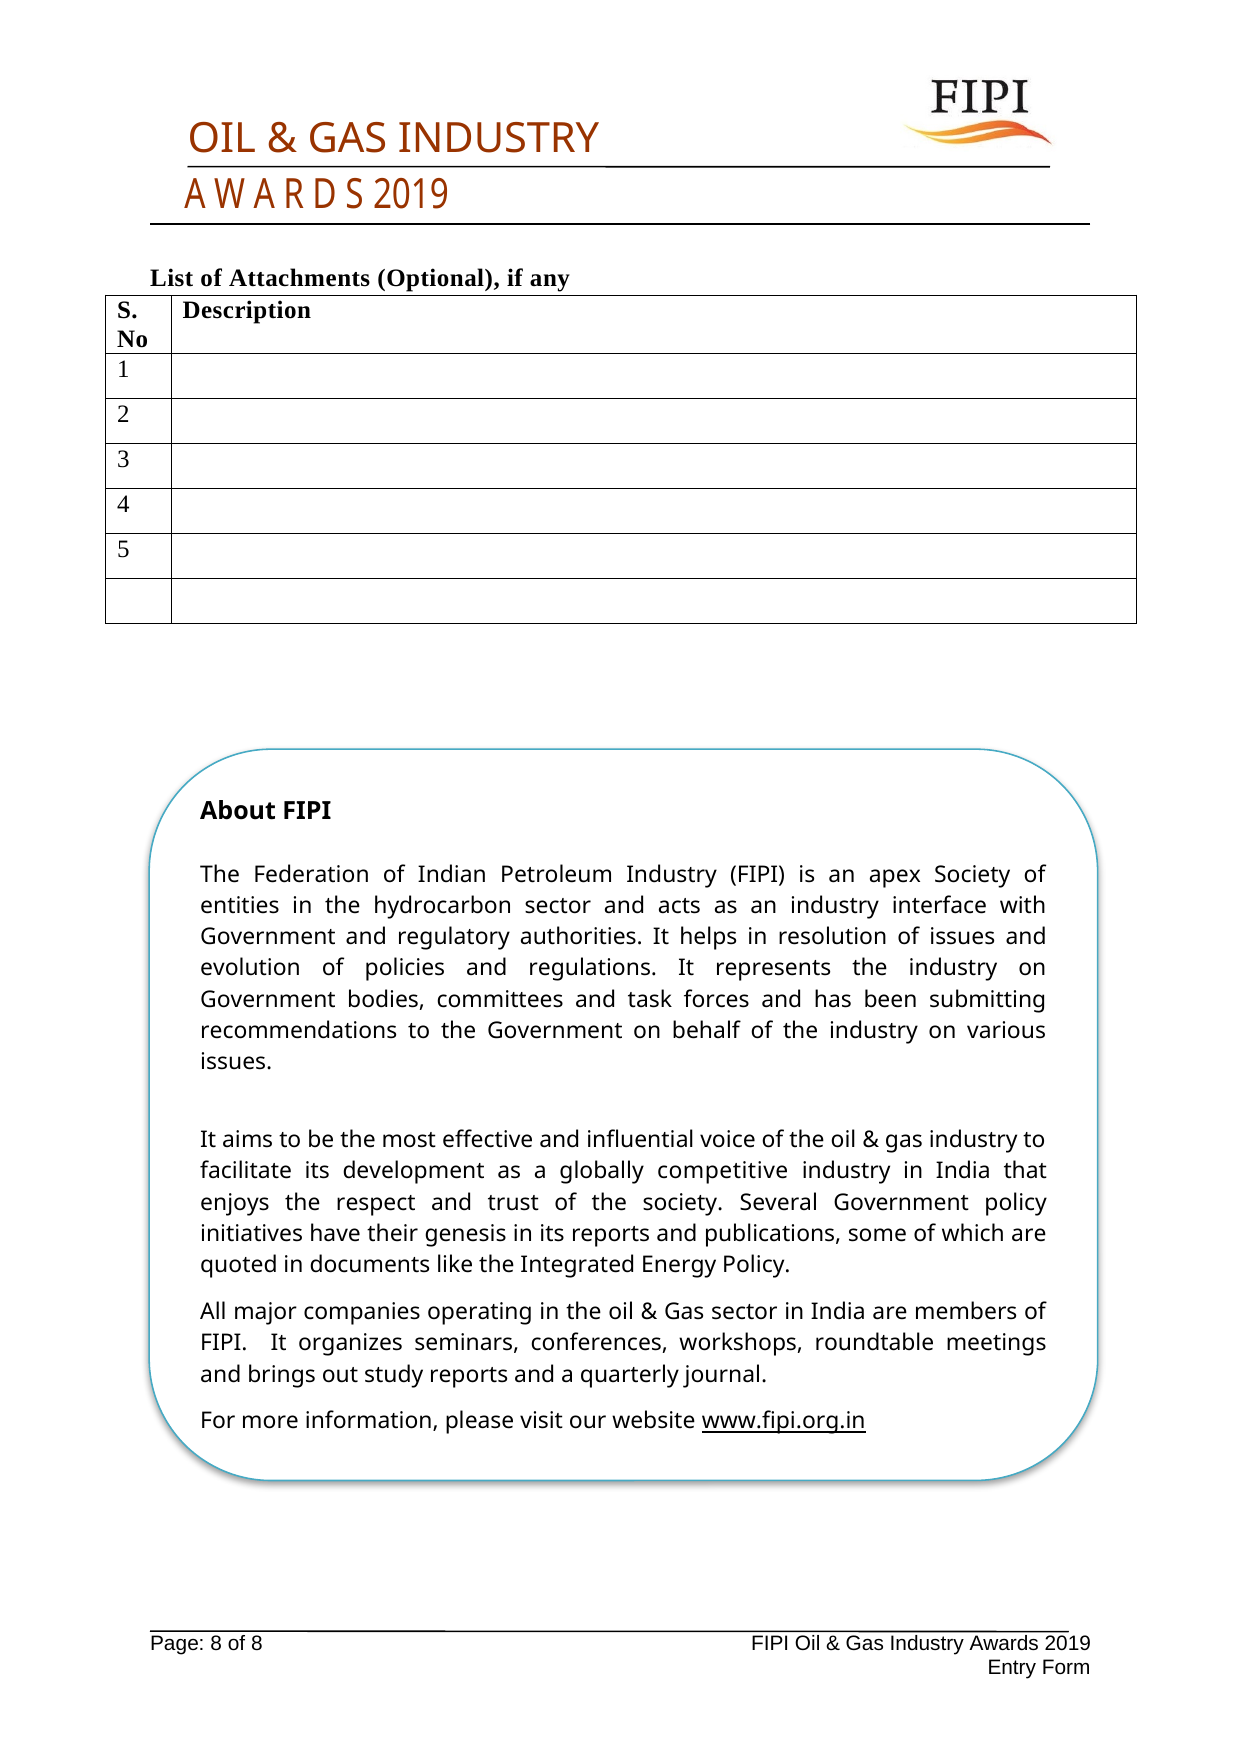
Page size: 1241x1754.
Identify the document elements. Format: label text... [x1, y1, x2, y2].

table_cell 2 [106, 399, 171, 443]
picture [900, 75, 1058, 152]
text List of Attachments (Optional), if any [150, 253, 1090, 294]
table_cell [172, 444, 1136, 488]
table_header S. No [106, 296, 171, 353]
table_header Description [172, 296, 1136, 353]
table_cell [172, 489, 1136, 533]
table_cell 4 [106, 489, 171, 533]
table_cell [172, 399, 1136, 443]
table_cell [172, 354, 1136, 398]
table_cell [172, 579, 1136, 623]
table_cell 1 [106, 354, 171, 398]
table_cell [172, 534, 1136, 578]
table_cell 5 [106, 534, 171, 578]
table_cell [106, 579, 171, 623]
table_cell 3 [106, 444, 171, 488]
